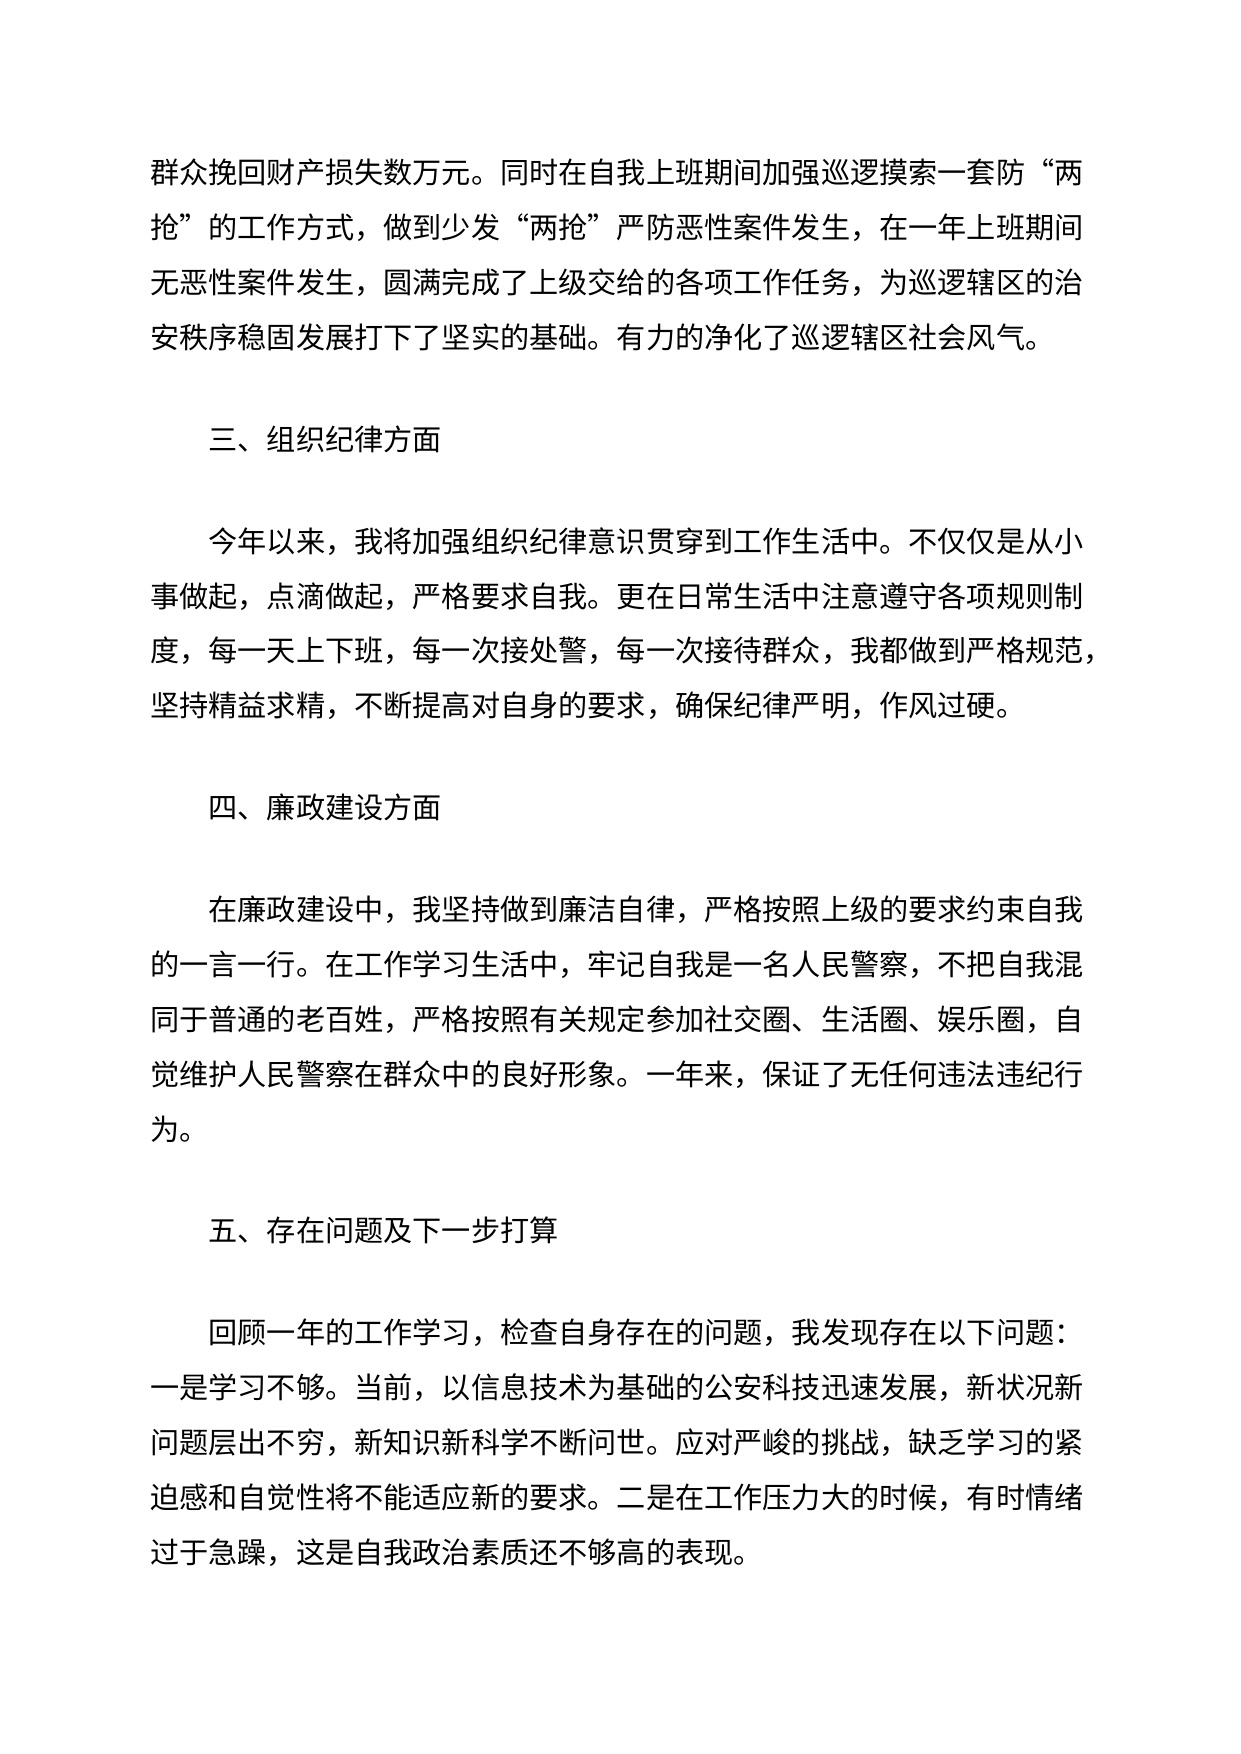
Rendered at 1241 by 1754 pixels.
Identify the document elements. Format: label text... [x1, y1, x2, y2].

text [150, 150, 1090, 357]
text 回顾一年的工作学习，检查自身存在的问题，我发现存在以下问题：一是学习不够。当前，以信息技术为基础的公安科技迅速发展，新状况新问题层出不穷，新知识新科学不断问世。应对严峻的挑战，缺乏学习的紧迫感和自觉性将不能适应新的要求。二是在工作压力大的时候，有时情绪过于急躁，这是自我政治素质还不够高的表现。 [150, 1309, 1090, 1571]
text 在廉政建设中，我坚持做到廉洁自律，严格按照上级的要求约束自我的一言一行。在工作学习生活中，牢记自我是一名人民警察，不把自我混同于普通的老百姓，严格按照有关规定参加社交圈、生活圈、娱乐圈，自觉维护人民警察在群众中的良好形象。一年来，保证了无任何违法违纪行为。 [150, 886, 1090, 1148]
text 五、存在问题及下一步打算 [150, 1208, 1090, 1250]
text 四、廉政建设方面 [150, 785, 1090, 827]
text 三、组织纪律方面 [150, 416, 1090, 459]
text 今年以来，我将加强组织纪律意识贯穿到工作生活中。不仅仅是从小事做起，点滴做起，严格要求自我。更在日常生活中注意遵守各项规则制度，每一天上下班，每一次接处警，每一次接待群众，我都做到严格规范，坚持精益求精，不断提高对自身的要求，确保纪律严明，作风过硬。 [150, 518, 1090, 725]
